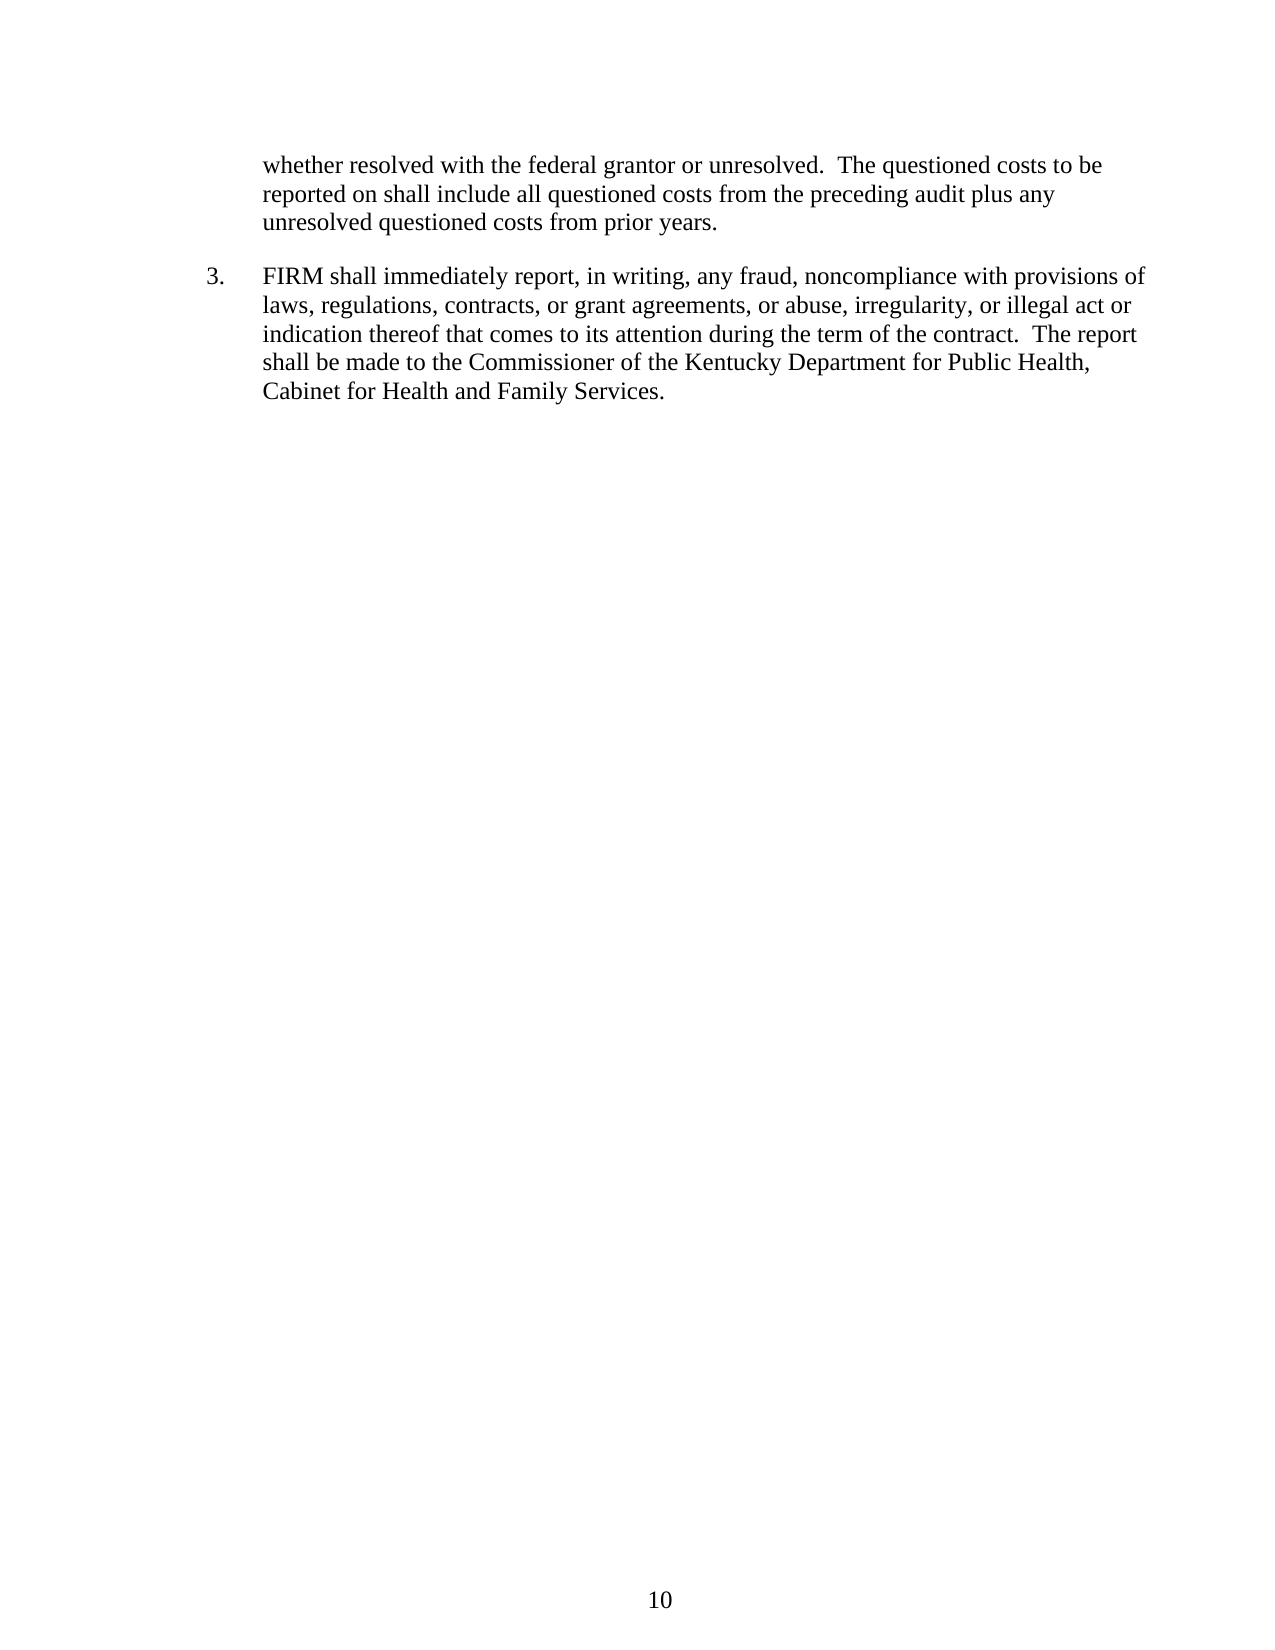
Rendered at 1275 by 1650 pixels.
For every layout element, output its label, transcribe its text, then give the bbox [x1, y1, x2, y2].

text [262, 150, 1170, 236]
text 3. FIRM shall immediately report, in writing, any fraud, noncompliance with provisions of laws, regulations, contracts, or grant agreements, or abuse, irregularity, or illegal act or indication thereof that comes to its attention during the term of the contract. The report shall be made to the Commissioner of the Kentucky Department for Public Health, Cabinet for Health and Family Services. [150, 261, 1170, 405]
